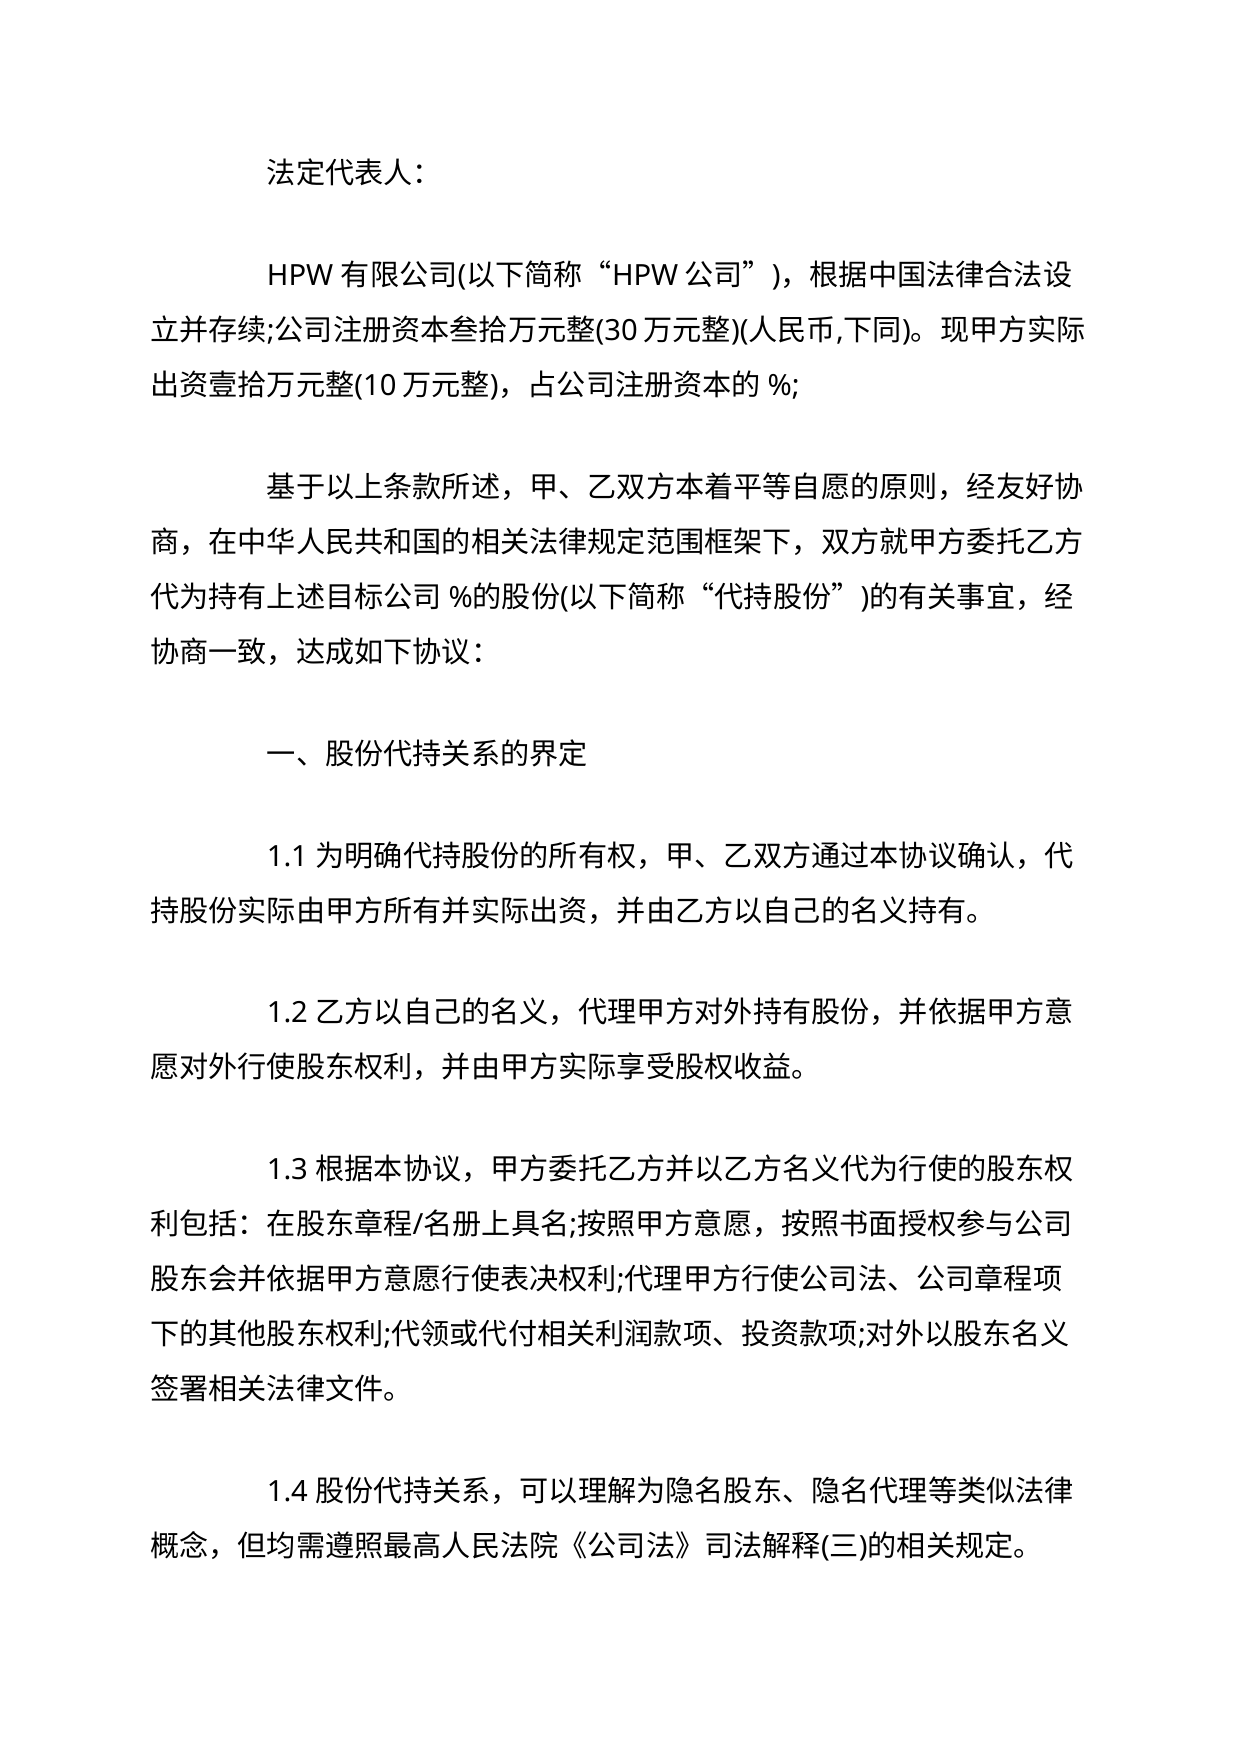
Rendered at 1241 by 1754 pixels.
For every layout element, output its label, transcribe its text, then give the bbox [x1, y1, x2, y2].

text 1.4 股份代持关系，可以理解为隐名股东、隐名代理等类似法律概念，但均需遵照最高人民法院《公司法》司法解释(三)的相关规定。 [150, 1467, 1090, 1565]
text 法定代表人： [150, 150, 1090, 192]
text 1.2 乙方以自己的名义，代理甲方对外持有股份，并依据甲方意愿对外行使股东权利，并由甲方实际享受股权收益。 [150, 989, 1090, 1086]
text HPW 有限公司(以下简称“HPW公司”)，根据中国法律合法设立并存续;公司注册资本叁拾万元整(30万元整)(人民币,下同)。现甲方实际出资壹拾万元整(10万元整)，占公司注册资本的 %; [150, 252, 1090, 404]
text 1.1 为明确代持股份的所有权，甲、乙双方通过本协议确认，代持股份实际由甲方所有并实际出资，并由乙方以自己的名义持有。 [150, 832, 1090, 929]
text 基于以上条款所述，甲、乙双方本着平等自愿的原则，经友好协商，在中华人民共和国的相关法律规定范围框架下，双方就甲方委托乙方代为持有上述目标公司 %的股份(以下简称“代持股份”)的有关事宜，经协商一致，达成如下协议： [150, 464, 1090, 671]
text 1.3 根据本协议，甲方委托乙方并以乙方名义代为行使的股东权利包括：在股东章程/名册上具名;按照甲方意愿，按照书面授权参与公司股东会并依据甲方意愿行使表决权利;代理甲方行使公司法、公司章程项下的其他股东权利;代领或代付相关利润款项、投资款项;对外以股东名义签署相关法律文件。 [150, 1146, 1090, 1408]
text 一、股份代持关系的界定 [150, 730, 1090, 773]
